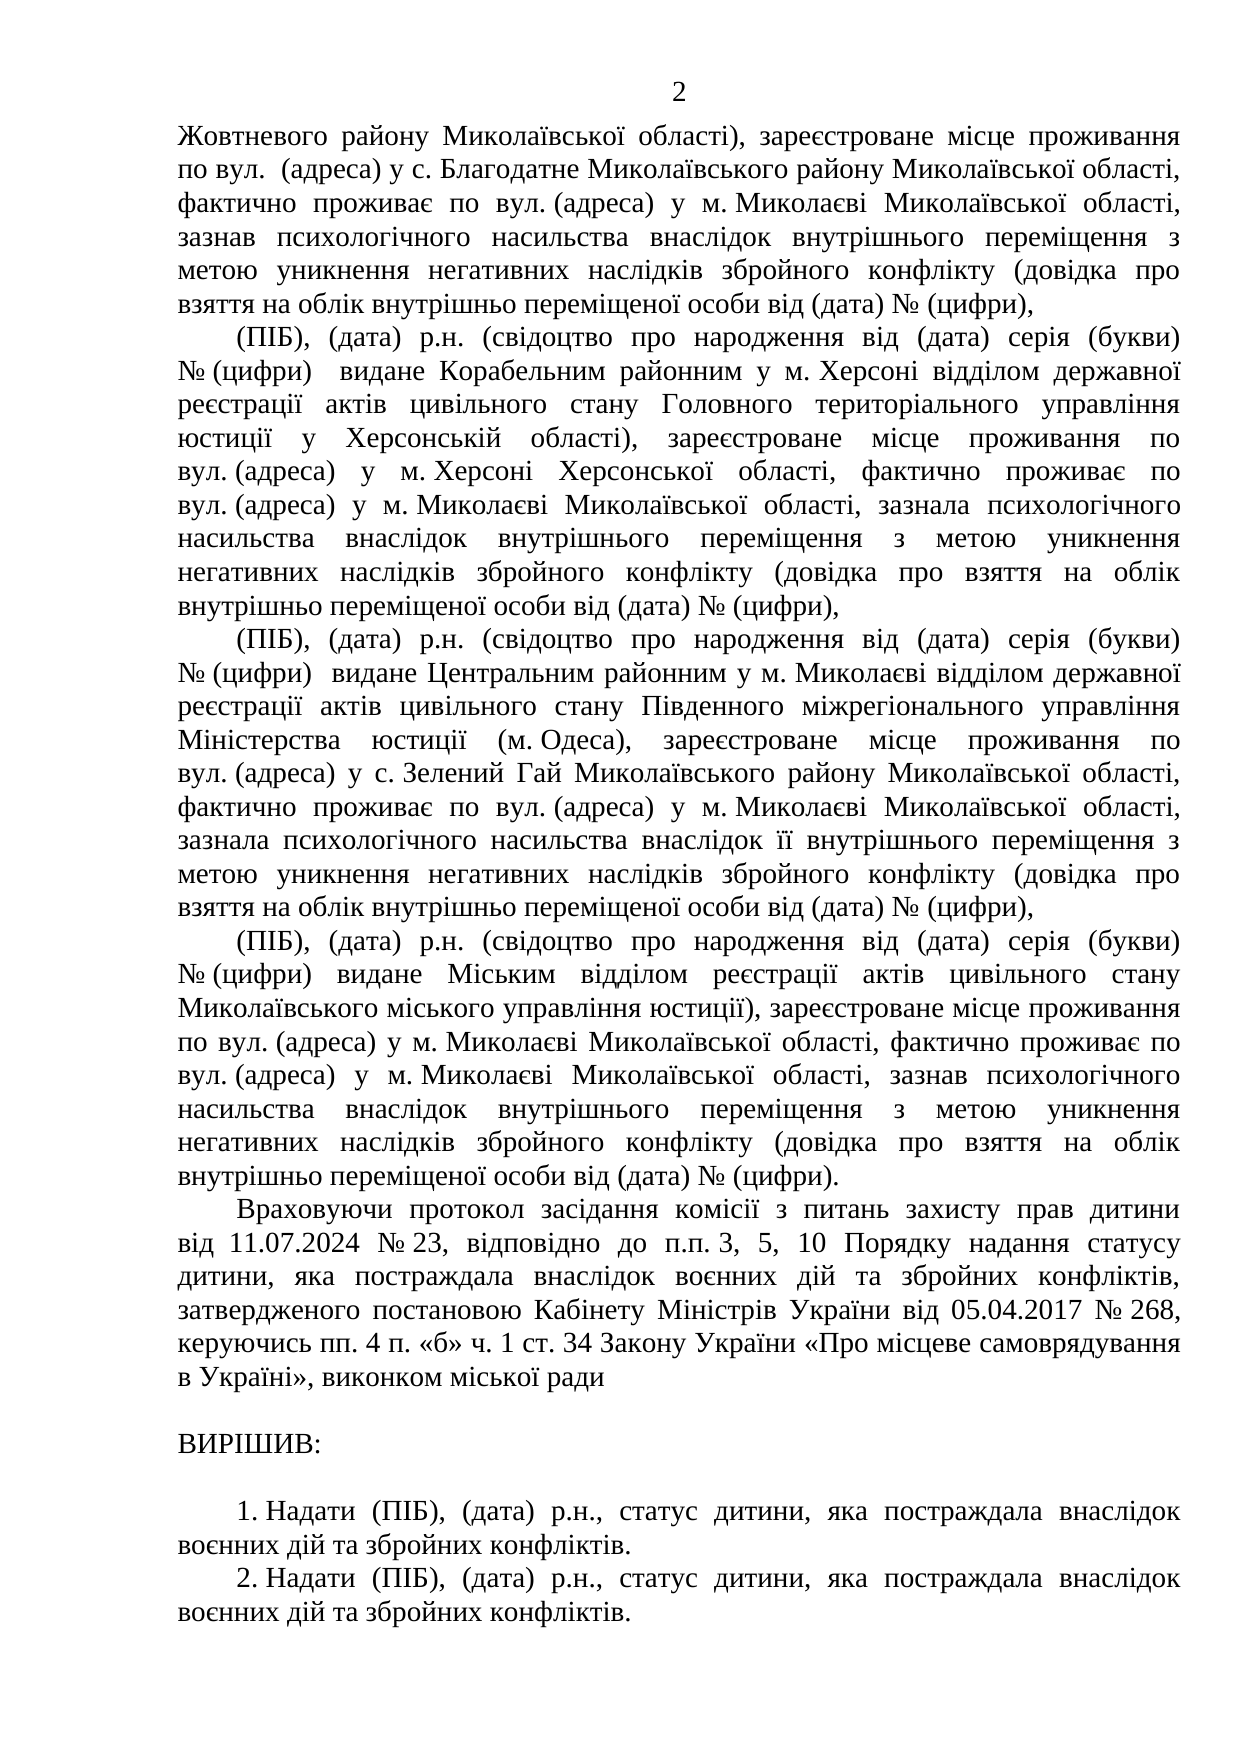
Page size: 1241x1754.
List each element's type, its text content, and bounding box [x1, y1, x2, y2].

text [177, 118, 1181, 319]
text 1. Надати (ПІБ), (дата) р.н., статус дитини, яка постраждала внаслідок воєнних дій та збройних конфліктів. [177, 1493, 1181, 1560]
text (ПІБ), (дата) р.н. (свідоцтво про народження від (дата) серія (букви) № (цифри) видане Центральним районним у м. Миколаєві відділом державної реєстрації актів цивільного стану Південного міжрегіонального управління Міністерства юстиції (м. Одеса), зареєстроване місце проживання по вул. (адреса) у с. Зелений Гай Миколаївського району Миколаївської області, фактично проживає по вул. (адреса) у м. Миколаєві Миколаївської області, зазнала психологічного насильства внаслідок її внутрішнього переміщення з метою уникнення негативних наслідків збройного конфлікту (довідка про взяття на облік внутрішньо переміщеної особи від (дата) № (цифри), [177, 621, 1181, 923]
text Враховуючи протокол засідання комісії з питань захисту прав дитини від 11.07.2024 № 23, відповідно до п.п. 3, 5, 10 Порядку надання статусу дитини, яка постраждала внаслідок воєнних дій та збройних конфліктів, затвердженого постановою Кабінету Міністрів України від 05.04.2017 № 268, керуючись пп. 4 п. «б» ч. 1 ст. 34 Закону України «Про місцеве самоврядування в Україні», виконком міської ради [177, 1191, 1181, 1393]
text (ПІБ), (дата) р.н. (свідоцтво про народження від (дата) серія (букви) № (цифри) видане Корабельним районним у м. Херсоні відділом державної реєстрації актів цивільного стану Головного територіального управління юстиції у Херсонській області), зареєстроване місце проживання по вул. (адреса) у м. Херсоні Херсонської області, фактично проживає по вул. (адреса) у м. Миколаєві Миколаївської області, зазнала психологічного насильства внаслідок внутрішнього переміщення з метою уникнення негативних наслідків збройного конфлікту (довідка про взяття на облік внутрішньо переміщеної особи від (дата) № (цифри), [177, 319, 1181, 621]
text 2. Надати (ПІБ), (дата) р.н., статус дитини, яка постраждала внаслідок воєнних дій та збройних конфліктів. [177, 1560, 1181, 1627]
text ВИРІШИВ: [177, 1426, 1181, 1460]
text (ПІБ), (дата) р.н. (свідоцтво про народження від (дата) серія (букви) № (цифри) видане Міським відділом реєстрації актів цивільного стану Миколаївського міського управління юстиції), зареєстроване місце проживання по вул. (адреса) у м. Миколаєві Миколаївської області, фактично проживає по вул. (адреса) у м. Миколаєві Миколаївської області, зазнав психологічного насильства внаслідок внутрішнього переміщення з метою уникнення негативних наслідків збройного конфлікту (довідка про взяття на облік внутрішньо переміщеної особи від (дата) № (цифри). [177, 923, 1181, 1191]
